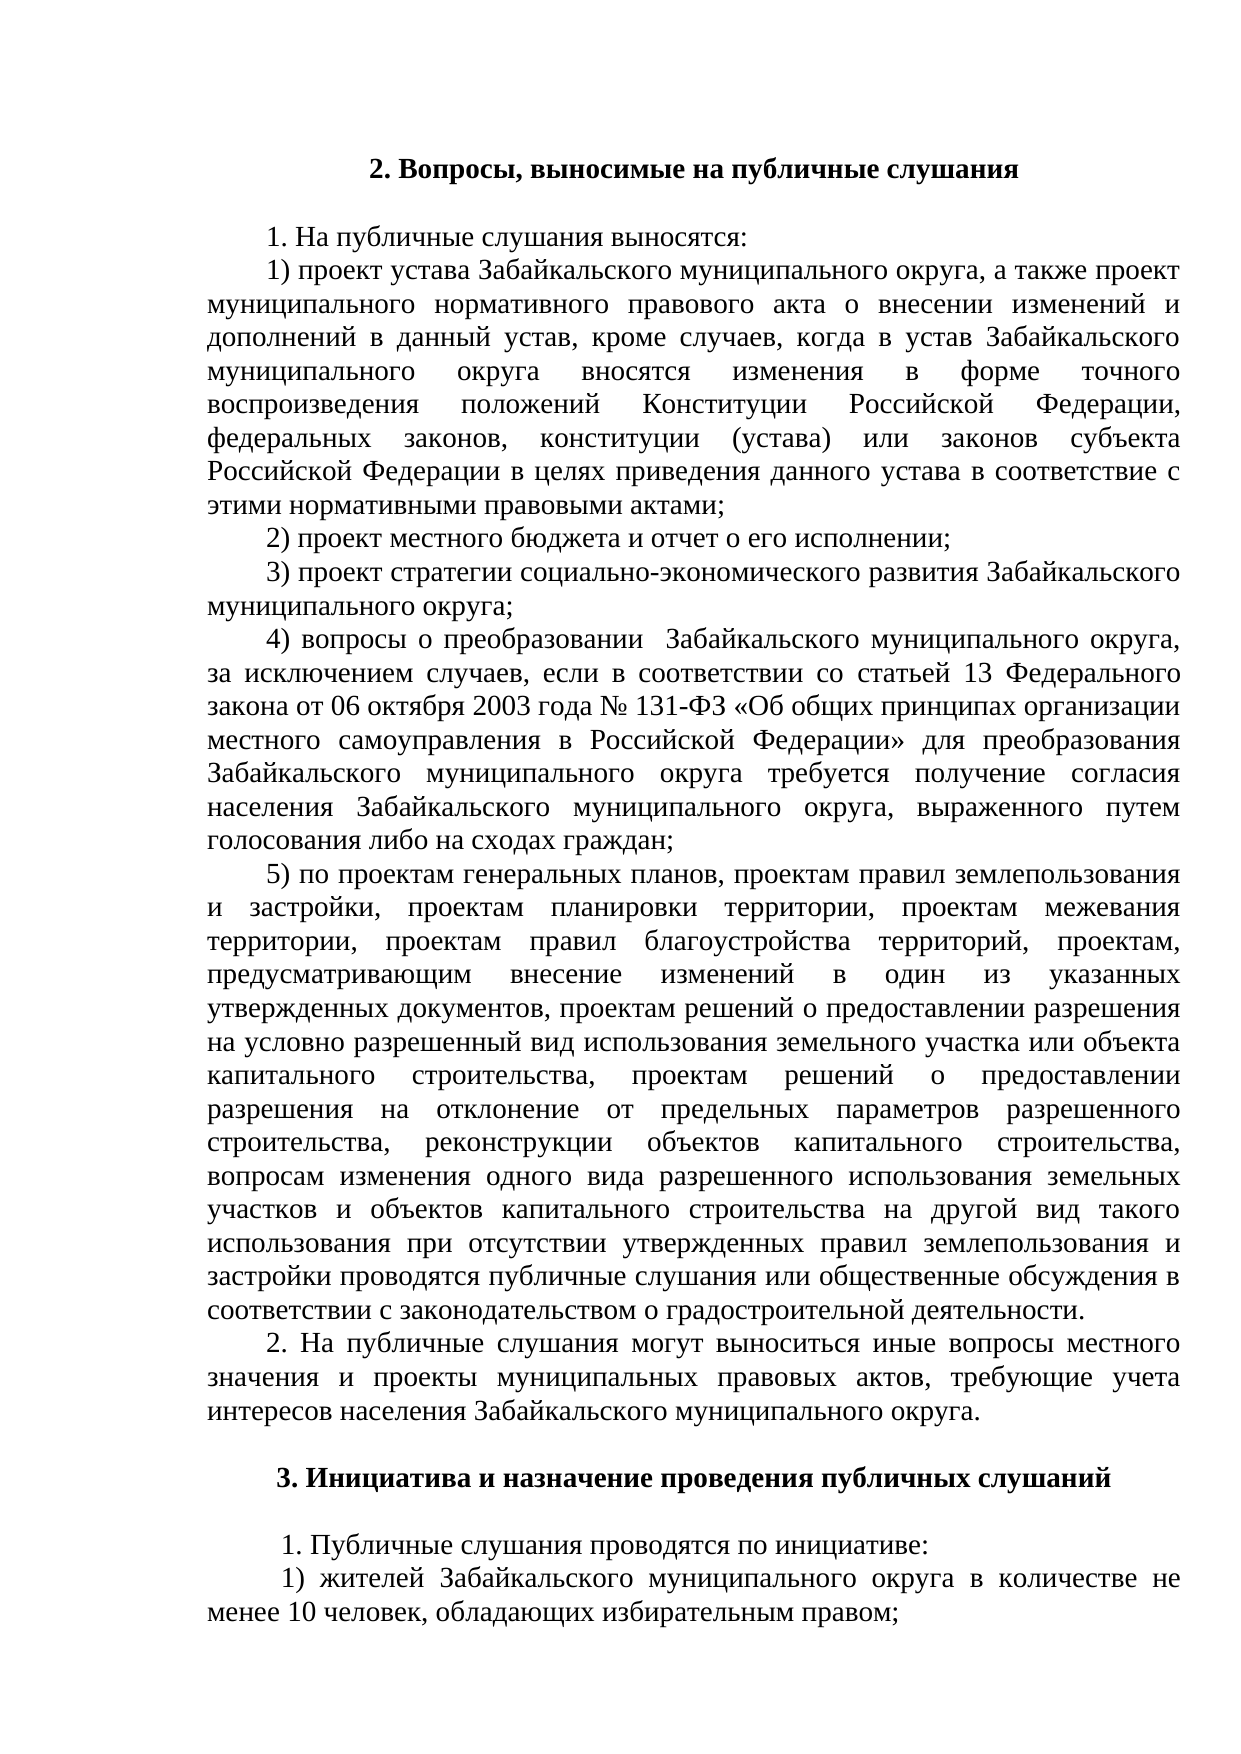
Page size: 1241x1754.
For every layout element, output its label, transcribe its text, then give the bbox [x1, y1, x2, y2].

text 1. Публичные слушания проводятся по инициативе: [207, 1527, 1181, 1560]
text 1) проект устава Забайкальского муниципального округа, а также проект муниципального нормативного правового акта о внесении изменений и дополнений в данный устав, кроме случаев, когда в устав Забайкальского муниципального округа вносятся изменения в форме точного воспроизведения положений Конституции Российской Федерации, федеральных законов, конституции (устава) или законов субъекта Российской Федерации в целях приведения данного устава в соответствие с этими нормативными правовыми актами; [207, 252, 1181, 521]
text 3. Инициатива и назначение проведения публичных слушаний [207, 1460, 1181, 1493]
text 2. Вопросы, выносимые на публичные слушания [207, 152, 1181, 185]
text 1. На публичные слушания выносятся: [207, 219, 1181, 252]
text 5) по проектам генеральных планов, проектам правил землепользования и застройки, проектам планировки территории, проектам межевания территории, проектам правил благоустройства территорий, проектам, предусматривающим внесение изменений в один из указанных утвержденных документов, проектам решений о предоставлении разрешения на условно разрешенный вид использования земельного участка или объекта капитального строительства, проектам решений о предоставлении разрешения на отклонение от предельных параметров разрешенного строительства, реконструкции объектов капитального строительства, вопросам изменения одного вида разрешенного использования земельных участков и объектов капитального строительства на другой вид такого использования при отсутствии утвержденных правил землепользования и застройки проводятся публичные слушания или общественные обсуждения в соответствии с законодательством о градостроительной деятельности. [207, 856, 1181, 1326]
text 1) жителей Забайкальского муниципального округа в количестве не менее 10 человек, обладающих избирательным правом; [207, 1560, 1181, 1627]
text 3) проект стратегии социально-экономического развития Забайкальского муниципального округа; [207, 554, 1181, 621]
text 2. На публичные слушания могут выноситься иные вопросы местного значения и проекты муниципальных правовых актов, требующие учета интересов населения Забайкальского муниципального округа. [207, 1326, 1181, 1426]
text 4) вопросы о преобразовании Забайкальского муниципального округа, за исключением случаев, если в соответствии со статьей 13 Федерального закона от 06 октября 2003 года № 131-ФЗ «Об общих принципах организации местного самоуправления в Российской Федерации» для преобразования Забайкальского муниципального округа требуется получение согласия населения Забайкальского муниципального округа, выраженного путем голосования либо на сходах граждан; [207, 621, 1181, 856]
text 2) проект местного бюджета и отчет о его исполнении; [207, 521, 1181, 554]
